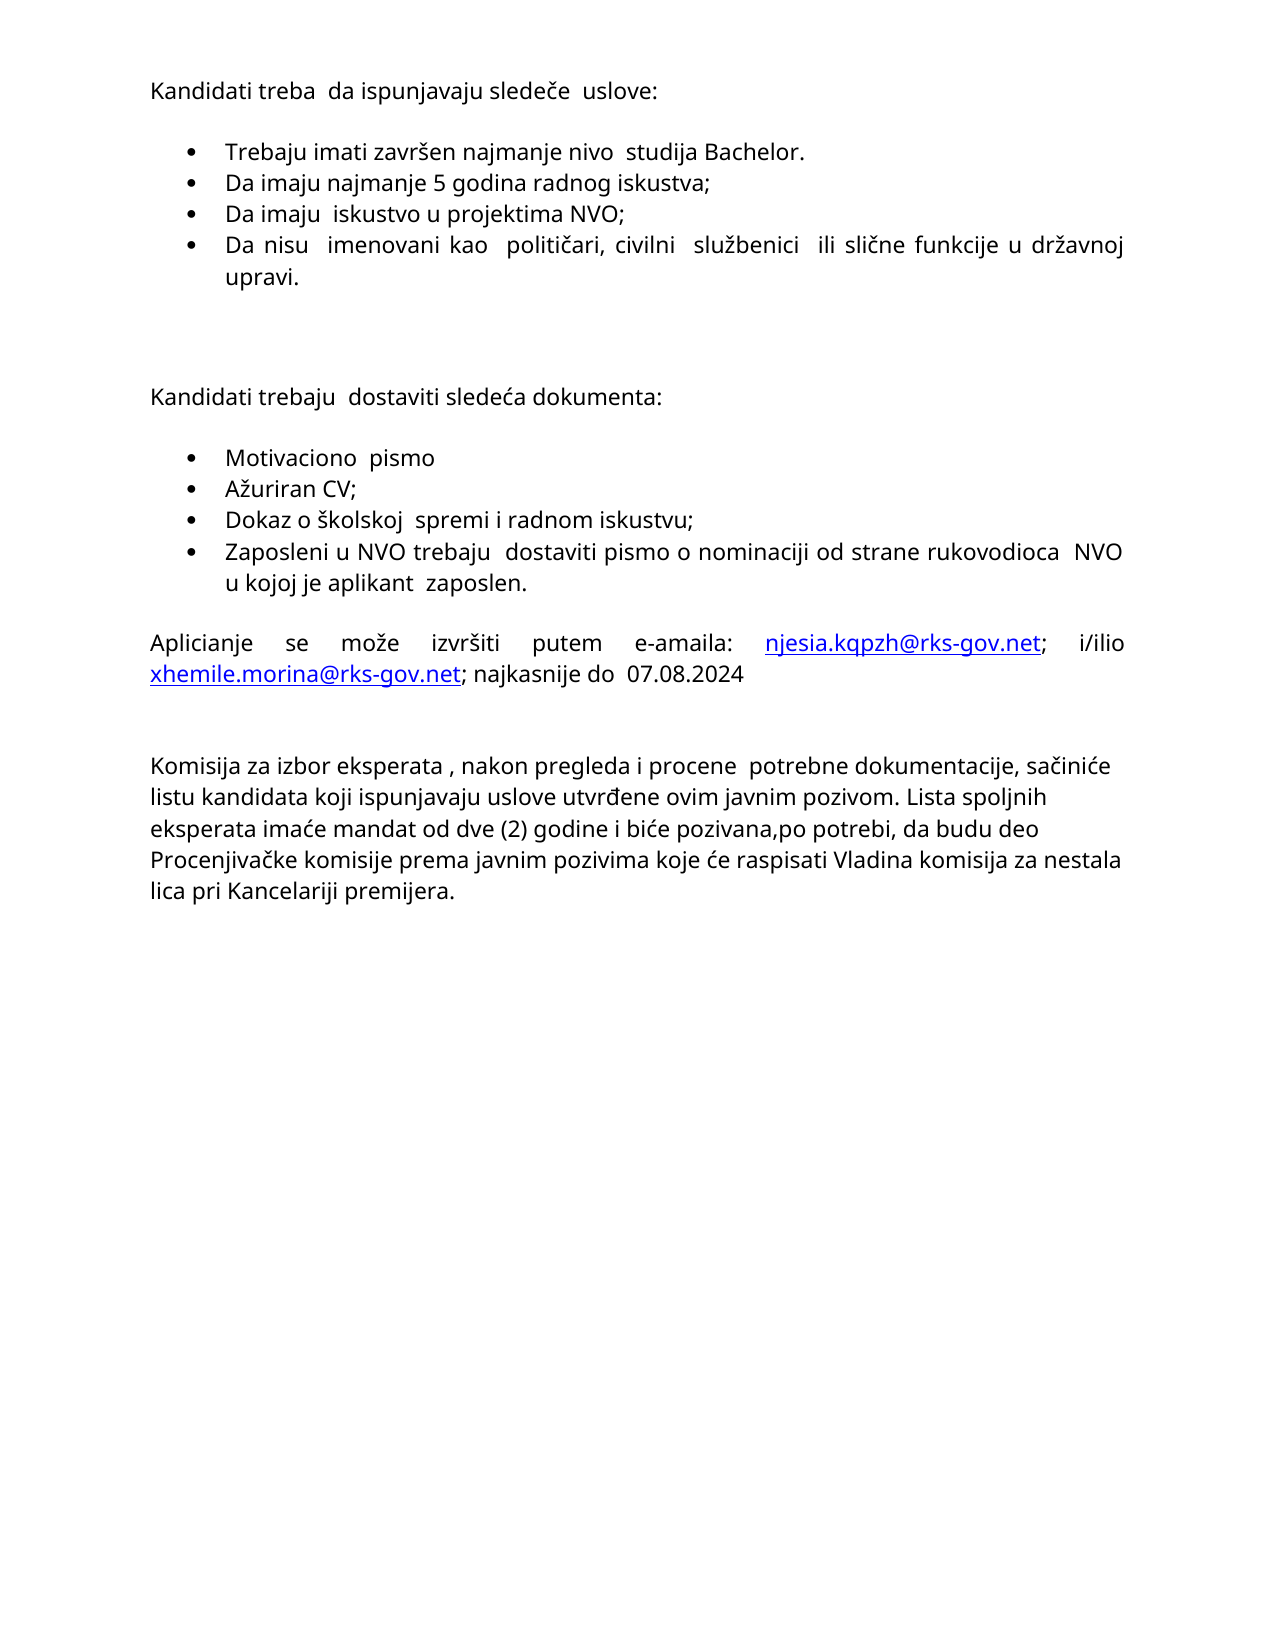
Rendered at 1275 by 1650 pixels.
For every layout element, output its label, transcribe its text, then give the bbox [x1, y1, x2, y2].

text Kandidati trebaju dostaviti sledeća dokumenta: [150, 381, 1125, 412]
list Da imaju najmanje 5 godina radnog iskustva; [187, 167, 1125, 198]
text Komisija za izbor eksperata , nakon pregleda i procene potrebne dokumentacije, sačiniće listu kandidata koji ispunjavaju uslove utvrđene ovim javnim pozivom. Lista spoljnih eksperata imaće mandat od dve (2) godine i biće pozivana,po potrebi, da budu deo Procenjivačke komisije prema javnim pozivima koje će raspisati Vladina komisija za nestala lica pri Kancelariji premijera. [150, 750, 1125, 906]
list Motivaciono pismo [187, 442, 1125, 473]
list Dokaz o školskoj spremi i radnom iskustvu; [187, 504, 1125, 535]
text Aplicianje se može izvršiti putem e-amaila: njesia.kqpzh@rks-gov.net; i/ilio xhemile.morina@rks-gov.net; najkasnije do 07.08.2024 [150, 627, 1125, 689]
list Da imaju iskustvo u projektima NVO; [187, 198, 1125, 229]
list Trebaju imati završen najmanje nivo studija Bachelor. [187, 135, 1125, 167]
text Kandidati treba da ispunjavaju sledeče uslove: [150, 75, 1125, 106]
list Da nisu imenovani kao političari, civilni službenici ili slične funkcije u državnoj upravi. [187, 229, 1125, 292]
list Zaposleni u NVO trebaju dostaviti pismo o nominaciji od strane rukovodioca NVO u kojoj je aplikant zaposlen. [187, 535, 1125, 598]
list Ažuriran CV; [187, 473, 1125, 504]
